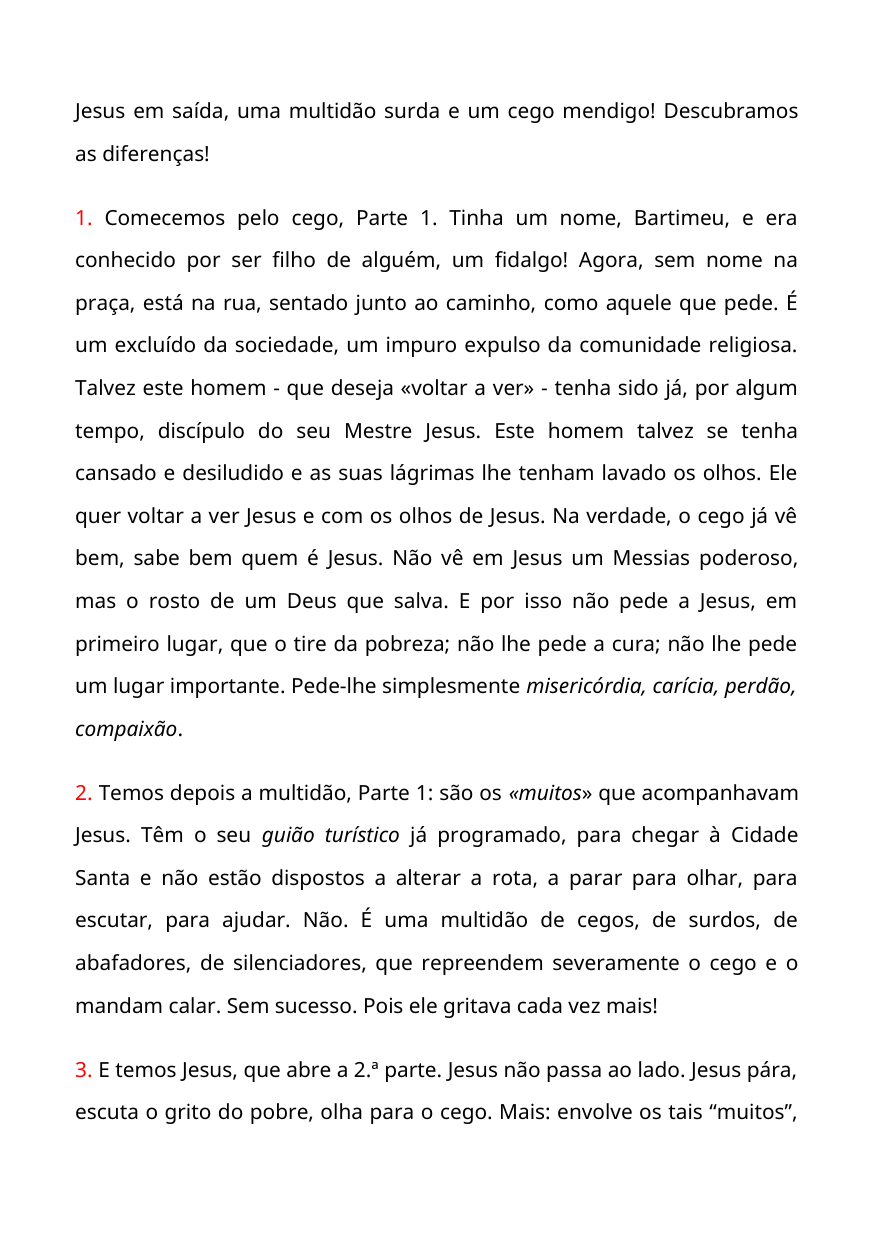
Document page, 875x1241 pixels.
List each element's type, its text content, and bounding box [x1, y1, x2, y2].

text 1. Comecemos pelo cego, Parte 1. Tinha um nome, Bartimeu, e era conhecido por ser filho de alguém, um fidalgo! Agora, sem nome na praça, está na rua, sentado junto ao caminho, como aquele que pede. É um excluído da sociedade, um impuro expulso da comunidade religiosa. Talvez este homem - que deseja «voltar a ver» - tenha sido já, por algum tempo, discípulo do seu Mestre Jesus. Este homem talvez se tenha cansado e desiludido e as suas lágrimas lhe tenham lavado os olhos. Ele quer voltar a ver Jesus e com os olhos de Jesus. Na verdade, o cego já vê bem, sabe bem quem é Jesus. Não vê em Jesus um Messias poderoso, mas o rosto de um Deus que salva. E por isso não pede a Jesus, em primeiro lugar, que o tire da pobreza; não lhe pede a cura; não lhe pede um lugar importante. Pede-lhe simplesmente misericórdia, carícia, perdão, compaixão. [75, 203, 799, 742]
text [75, 1055, 799, 1126]
text Jesus em saída, uma multidão surda e um cego mendigo! Descubramos as diferenças! [75, 96, 799, 167]
text 2. Temos depois a multidão, Parte 1: são os «muitos» que acompanhavam Jesus. Têm o seu guião turístico já programado, para chegar à Cidade Santa e não estão dispostos a alterar a rota, a parar para olhar, para escutar, para ajudar. Não. É uma multidão de cegos, de surdos, de abafadores, de silenciadores, que repreendem severamente o cego e o mandam calar. Sem sucesso. Pois ele gritava cada vez mais! [75, 778, 799, 1019]
